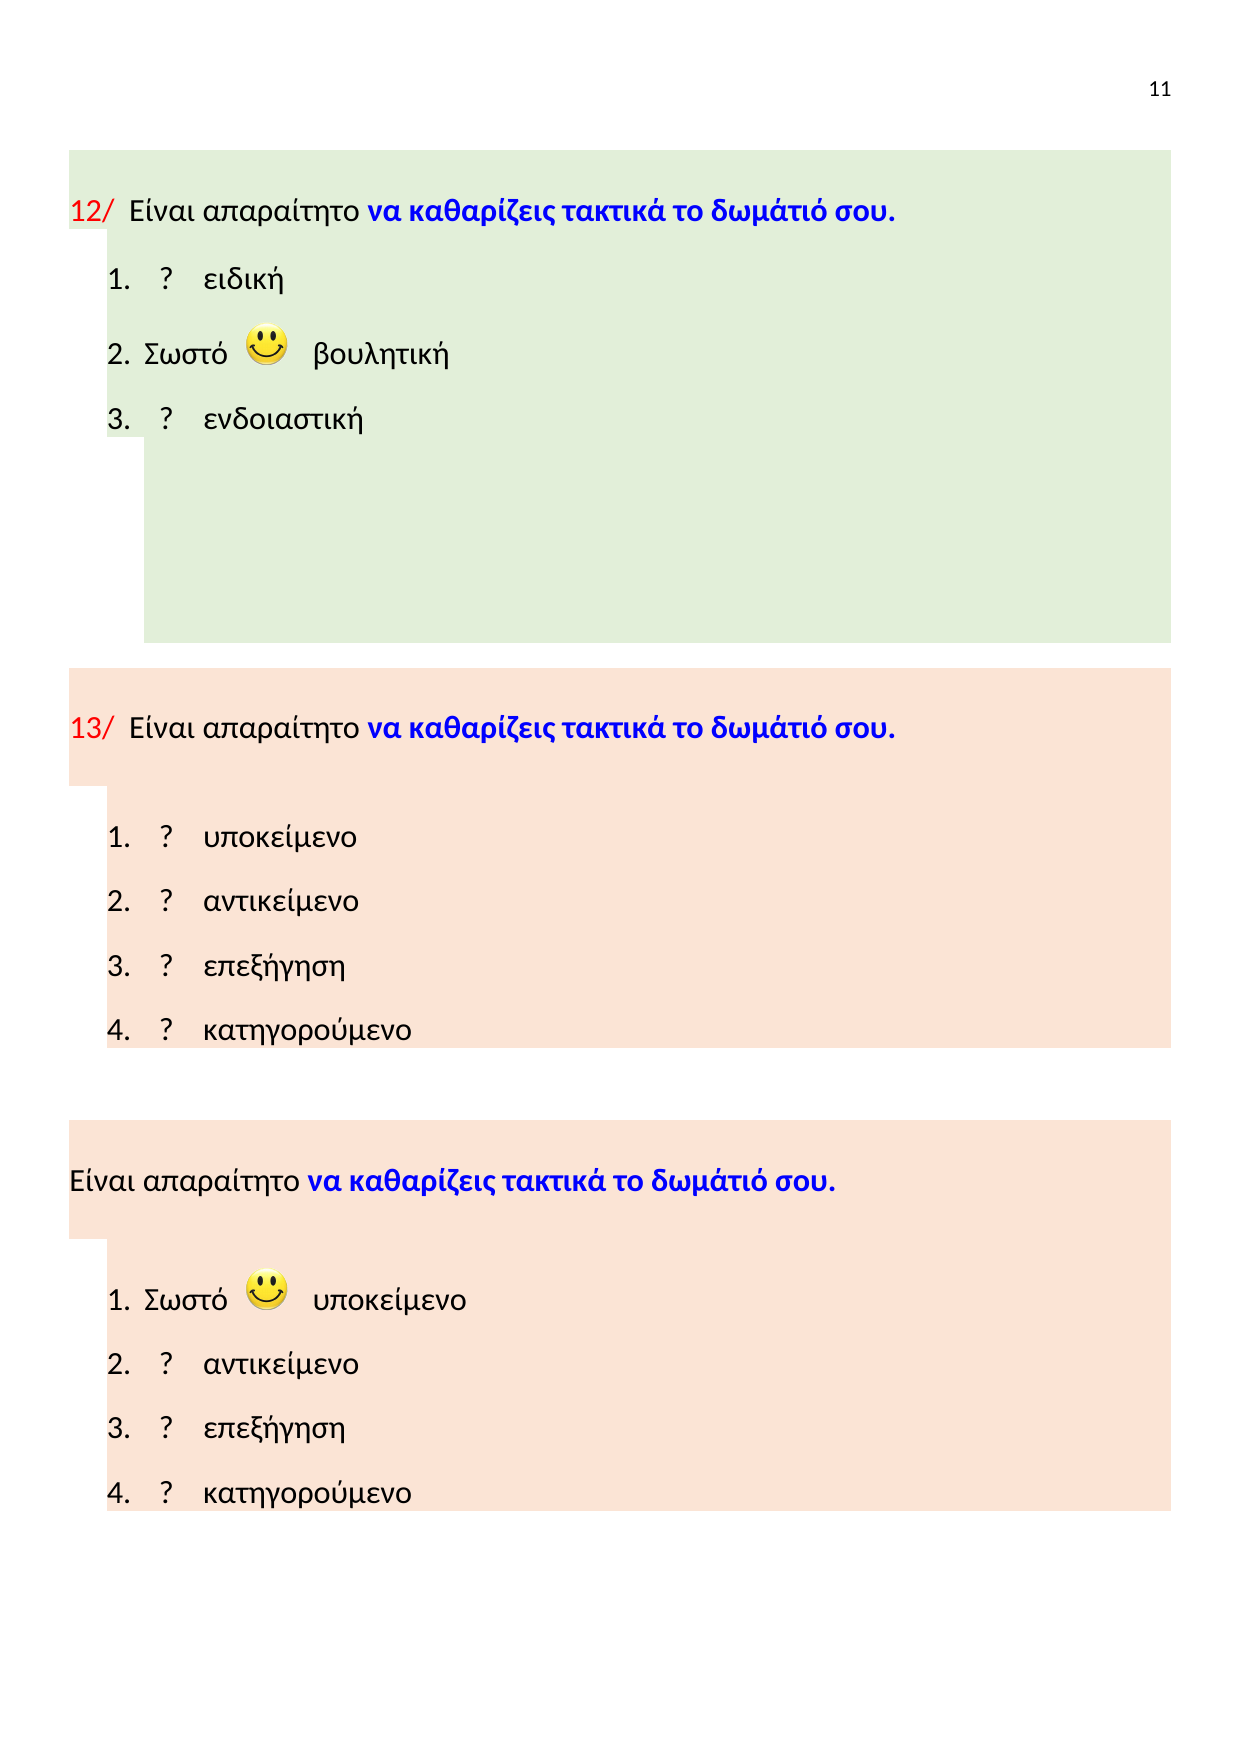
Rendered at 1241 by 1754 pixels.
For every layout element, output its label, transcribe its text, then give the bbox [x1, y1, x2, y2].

picture [235, 322, 298, 365]
list Σωστό βουλητική [107, 323, 1171, 373]
list ? κατηγορούμενο [107, 1009, 1171, 1048]
list ? επεξήγηση [107, 1407, 1171, 1447]
list ? ενδοιαστική [107, 398, 1171, 437]
list Σωστό υποκείμενο [107, 1268, 1171, 1318]
text 12/ Είναι απαραίτητο να καθαρίζεις τακτικά το δωμάτιό σου. [69, 189, 1171, 229]
text 13/ Είναι απαραίτητο να καθαρίζεις τακτικά το δωμάτιό σου. [69, 707, 1171, 747]
text Είναι απαραίτητο να καθαρίζεις τακτικά το δωμάτιό σου. [69, 1160, 1171, 1199]
list ? αντικείμενο [107, 1343, 1171, 1382]
picture [235, 1268, 298, 1310]
list ? αντικείμενο [107, 880, 1171, 919]
list ? κατηγορούμενο [107, 1472, 1171, 1511]
list ? υποκείμενο [107, 816, 1171, 855]
list ? ειδική [107, 258, 1171, 298]
list ? επεξήγηση [107, 944, 1171, 984]
